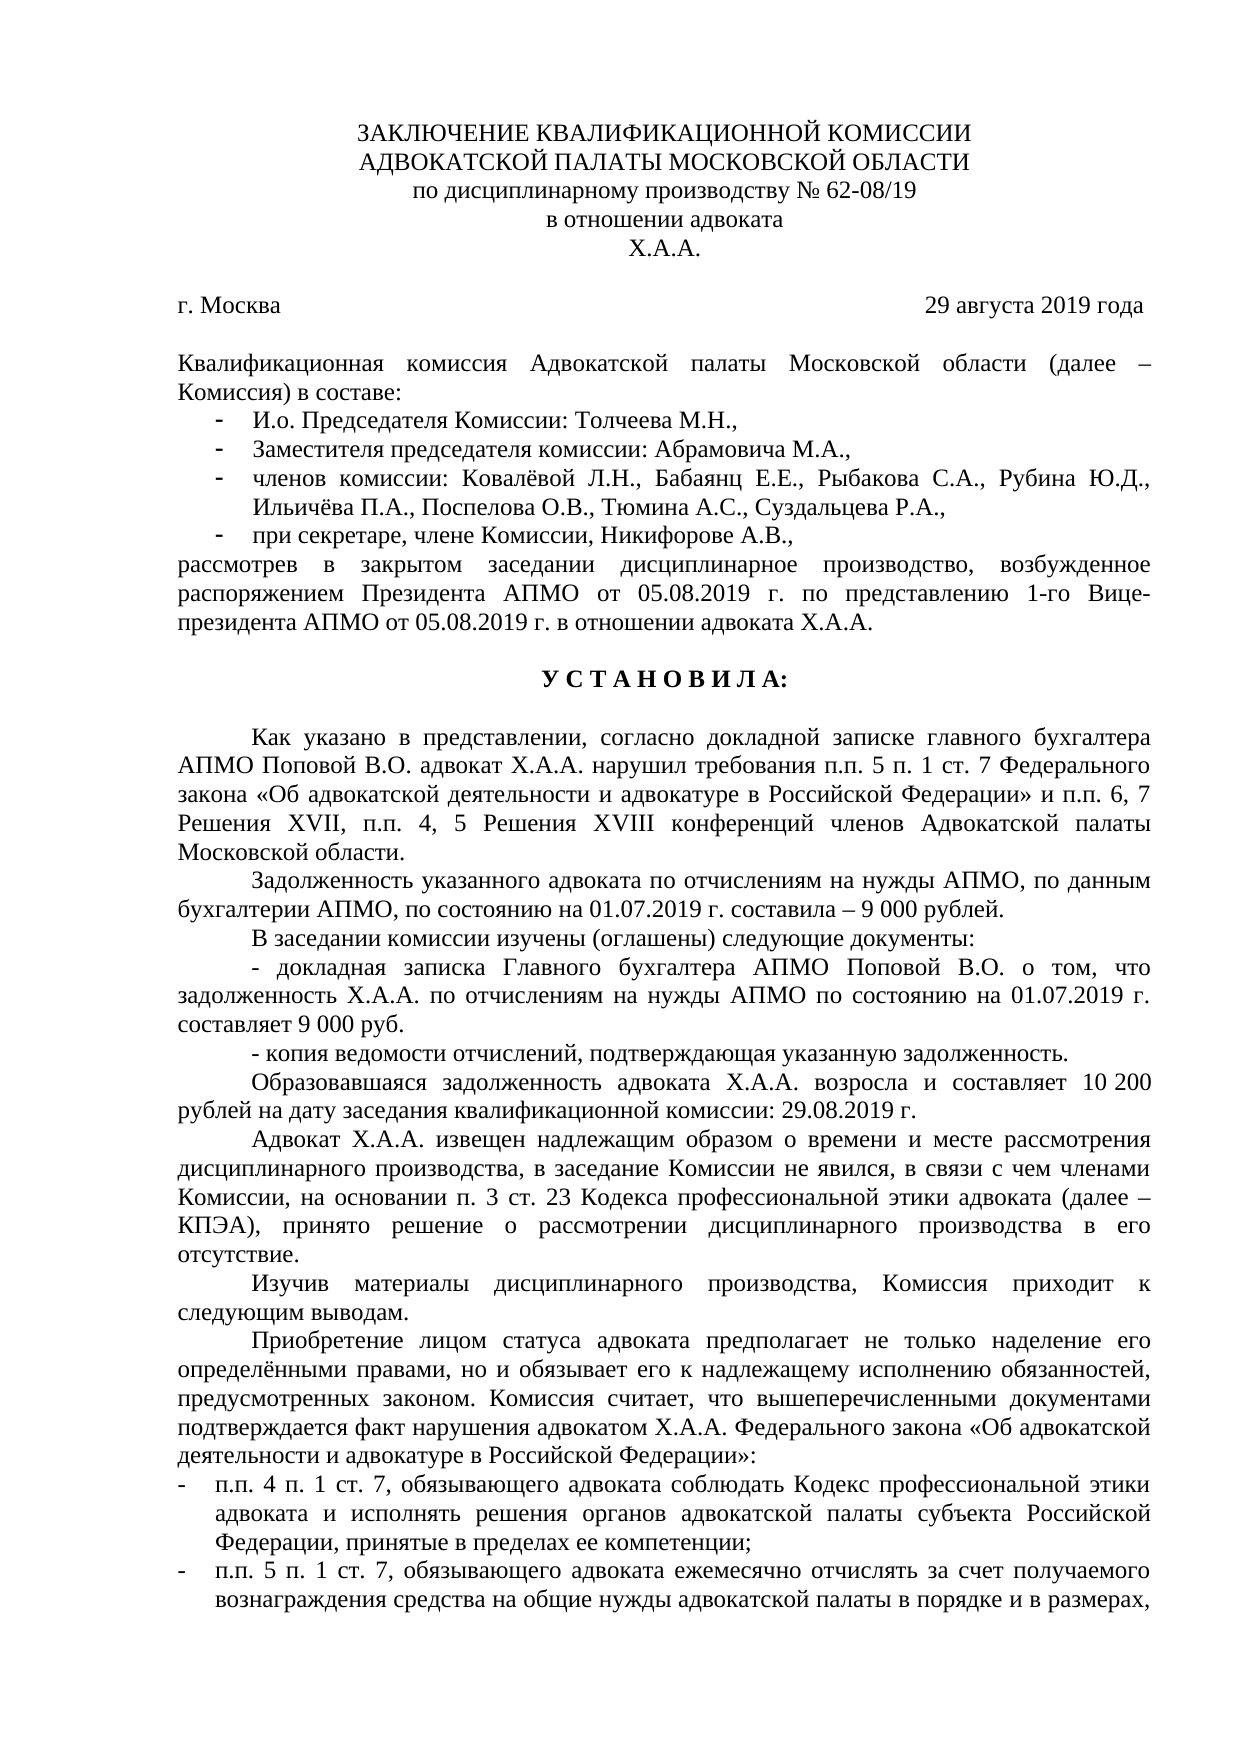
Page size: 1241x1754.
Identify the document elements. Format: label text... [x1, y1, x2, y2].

text - докладная записка Главного бухгалтера АПМО Поповой В.О. о том, что задолженность Х.А.А. по отчислениям на нужды АПМО по состоянию на 01.07.2019 г. составляет 9 000 руб. [177, 952, 1152, 1038]
text - копия ведомости отчислений, подтверждающая указанную задолженность. [177, 1038, 1152, 1067]
text Изучив материалы дисциплинарного производства, Комиссия приходит к следующим выводам. [177, 1268, 1152, 1326]
title в отношении адвоката [177, 204, 1152, 233]
text Образовавшаяся задолженность адвоката Х.А.А. возросла и составляет 10 200 рублей на дату заседания квалификационной комиссии: 29.08.2019 г. [177, 1067, 1152, 1124]
list при секретаре, члене Комиссии, Никифорове А.В., [215, 521, 1152, 549]
text Задолженность указанного адвоката по отчислениям на нужды АПМО, по данным бухгалтерии АПМО, по состоянию на 01.07.2019 г. составила – 9 000 рублей. [177, 866, 1152, 923]
text У С Т А Н О В И Л А: [177, 664, 1152, 693]
list членов комиссии: Ковалёвой Л.Н., Бабаянц Е.Е., Рыбакова С.А., Рубина Ю.Д., Ильичёва П.А., Поспелова О.В., Тюмина А.С., Суздальцева Р.А., [215, 463, 1152, 521]
text рассмотрев в закрытом заседании дисциплинарное производство, возбужденное распоряжением Президента АПМО от 05.08.2019 г. по представлению 1-го Вице-президента АПМО от 05.08.2019 г. в отношении адвоката Х.А.А. [177, 549, 1152, 636]
text Квалификационная комиссия Адвокатской палаты Московской области (далее – Комиссия) в составе: [177, 348, 1152, 406]
text В заседании комиссии изучены (оглашены) следующие документы: [177, 923, 1152, 952]
title по дисциплинарному производству № 62-08/19 [177, 176, 1152, 204]
title АДВОКАТСКОЙ ПАЛАТЫ МОСКОВСКОЙ ОБЛАСТИ [177, 147, 1152, 176]
text Адвокат Х.А.А. извещен надлежащим образом о времени и месте рассмотрения дисциплинарного производства, в заседание Комиссии не явился, в связи с чем членами Комиссии, на основании п. 3 ст. 23 Кодекса профессиональной этики адвоката (далее – КПЭА), принято решение о рассмотрении дисциплинарного производства в его отсутствие. [177, 1124, 1152, 1268]
text ЗАКЛЮЧЕНИЕ КВАЛИФИКАЦИОННОЙ КОМИССИИ [177, 118, 1152, 147]
list Заместителя председателя комиссии: Абрамовича М.А., [215, 434, 1152, 463]
text Приобретение лицом статуса адвоката предполагает не только наделение его определёнными правами, но и обязывает его к надлежащему исполнению обязанностей, предусмотренных законом. Комиссия считает, что вышеперечисленными документами подтверждается факт нарушения адвокатом Х.А.А. Федерального закона «Об адвокатской деятельности и адвокатуре в Российской Федерации»: [177, 1326, 1152, 1469]
text Как указано в представлении, согласно докладной записке главного бухгалтера АПМО Поповой В.О. адвокат Х.А.А. нарушил требования п.п. 5 п. 1 ст. 7 Федерального закона «Об адвокатской деятельности и адвокатуре в Российской Федерации» и п.п. 6, 7 Решения XVII, п.п. 4, 5 Решения XVIII конференций членов Адвокатской палаты Московской области. [177, 722, 1152, 866]
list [177, 1556, 1152, 1613]
title Х.А.А. [177, 233, 1152, 262]
list И.о. Председателя Комиссии: Толчеева М.Н., [215, 406, 1152, 434]
text г. Москва 29 августа 2019 года [177, 291, 1152, 319]
list п.п. 4 п. 1 ст. 7, обязывающего адвоката соблюдать Кодекс профессиональной этики адвоката и исполнять решения органов адвокатской палаты субъекта Российской Федерации, принятые в пределах ее компетенции; [177, 1469, 1152, 1556]
